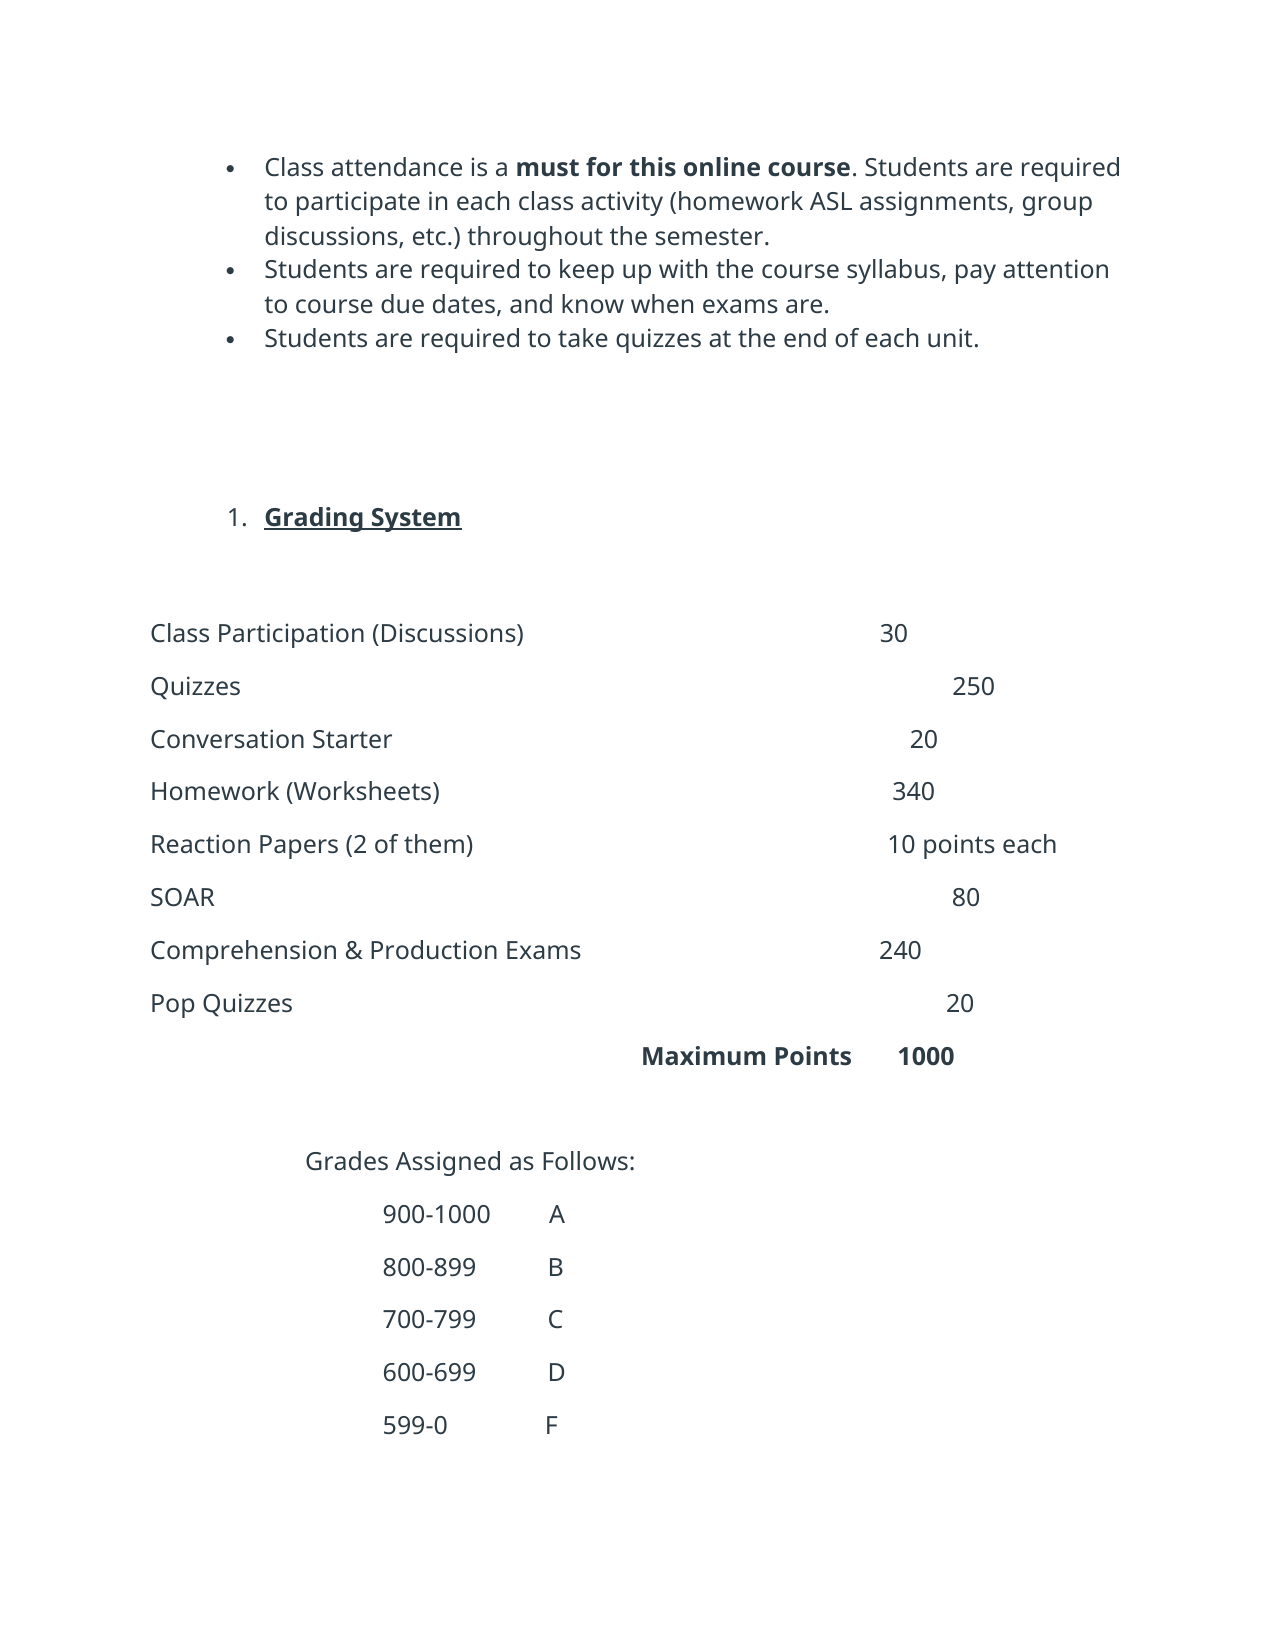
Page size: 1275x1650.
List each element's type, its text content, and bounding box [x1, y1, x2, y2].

text 599-0 F [150, 1408, 1125, 1442]
text 600-699 D [150, 1355, 1125, 1389]
text 800-899 B [150, 1249, 1125, 1283]
text Grades Assigned as Follows: [150, 1144, 1125, 1178]
text Conversation Starter 20 [150, 721, 1125, 755]
text Quizzes 250 [150, 668, 1125, 702]
text SOAR 80 [150, 880, 1125, 914]
text Maximum Points 1000 [150, 1038, 1125, 1072]
text 900-1000 A [150, 1197, 1125, 1231]
text Reaction Papers (2 of them) 10 points each [150, 827, 1125, 861]
list Grading System [227, 499, 1125, 534]
list Class attendance is a must for this online course. Students are required to participate in each class activity (homework ASL assignments, group discussions, etc.) throughout the semester. [227, 150, 1125, 252]
list Students are required to take quizzes at the end of each unit. [227, 320, 1125, 354]
list Students are required to keep up with the course syllabus, pay attention to course due dates, and know when exams are. [227, 252, 1125, 320]
text Homework (Worksheets) 340 [150, 774, 1125, 808]
text 700-799 C [150, 1302, 1125, 1336]
text Comprehension & Production Exams 240 [150, 932, 1125, 967]
text Pop Quizzes 20 [150, 985, 1125, 1019]
text Class Participation (Discussions) 30 [150, 616, 1125, 650]
